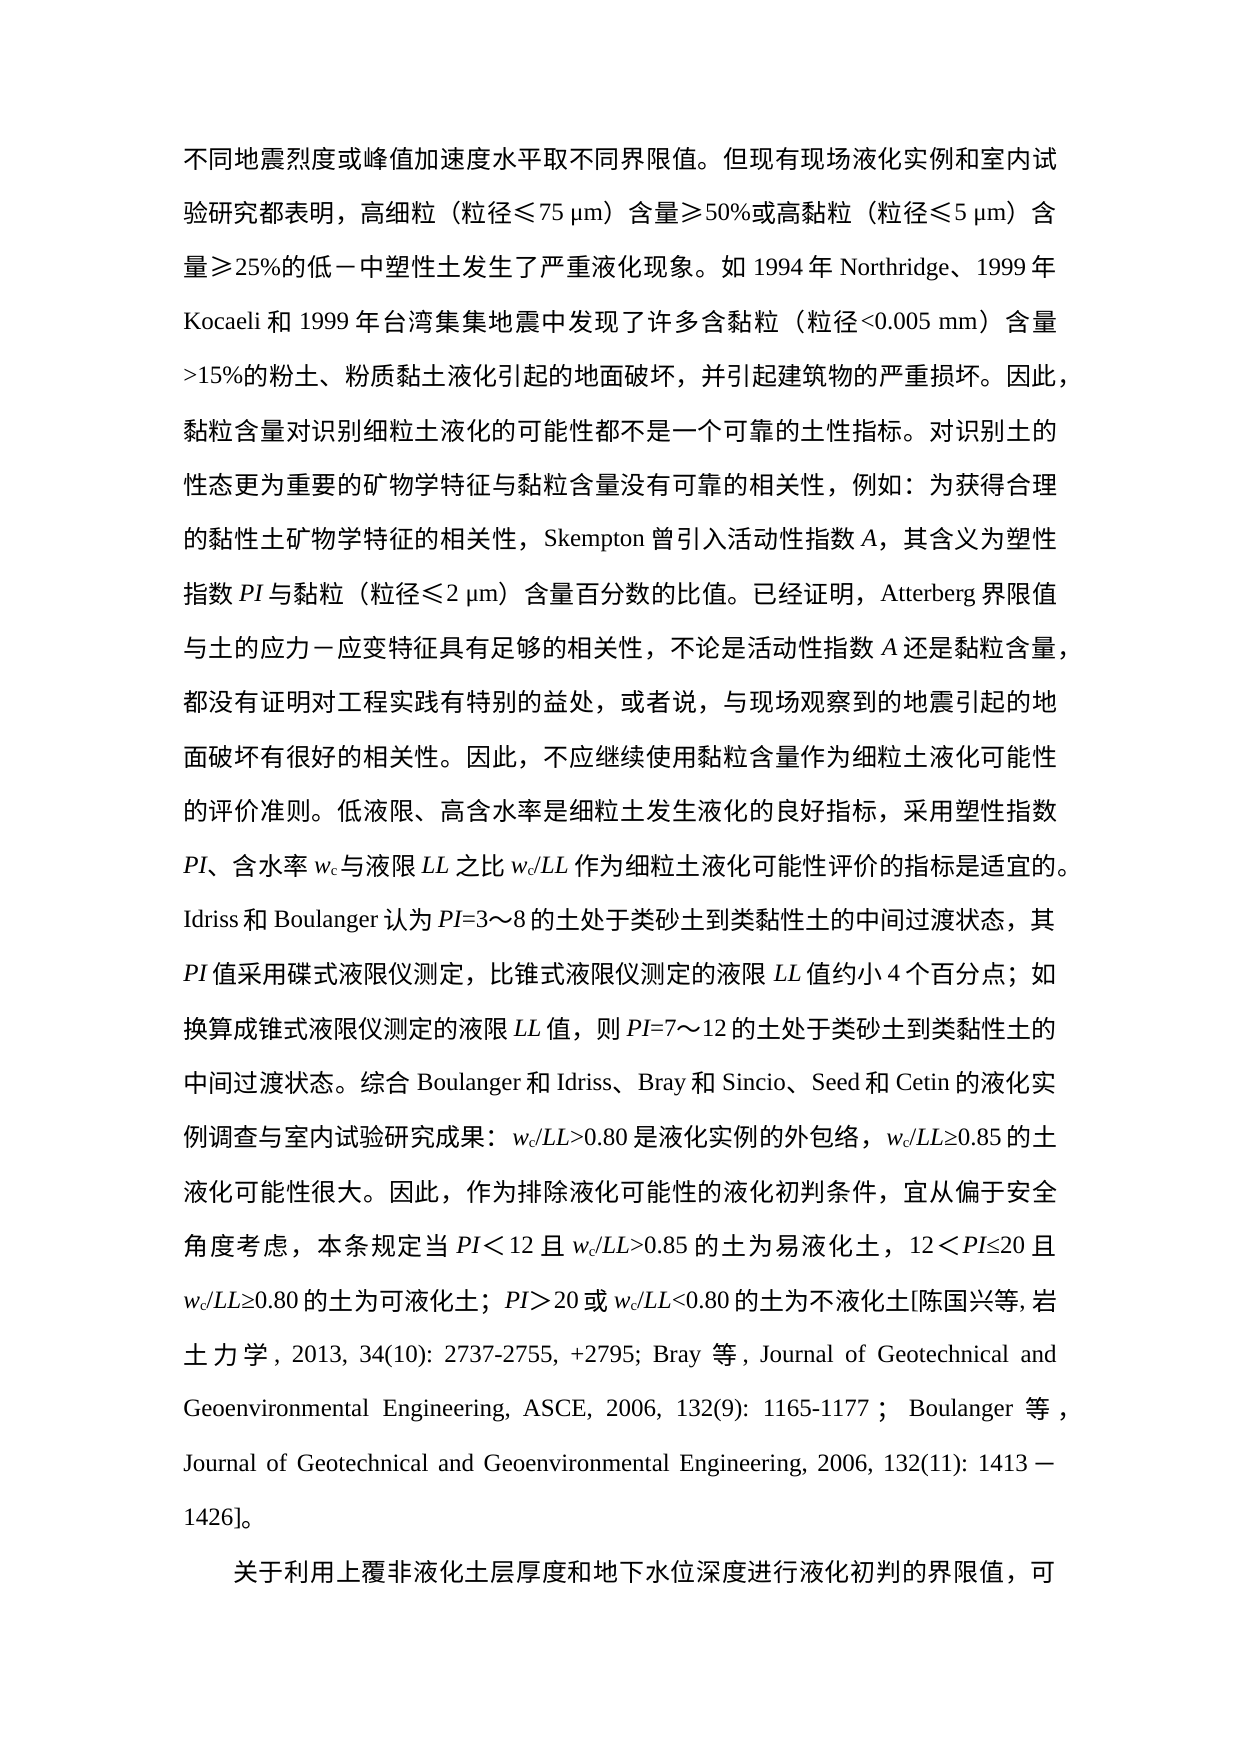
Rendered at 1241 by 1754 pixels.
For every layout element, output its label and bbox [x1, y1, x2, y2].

text [183, 1553, 1057, 1589]
text [183, 139, 1057, 1535]
